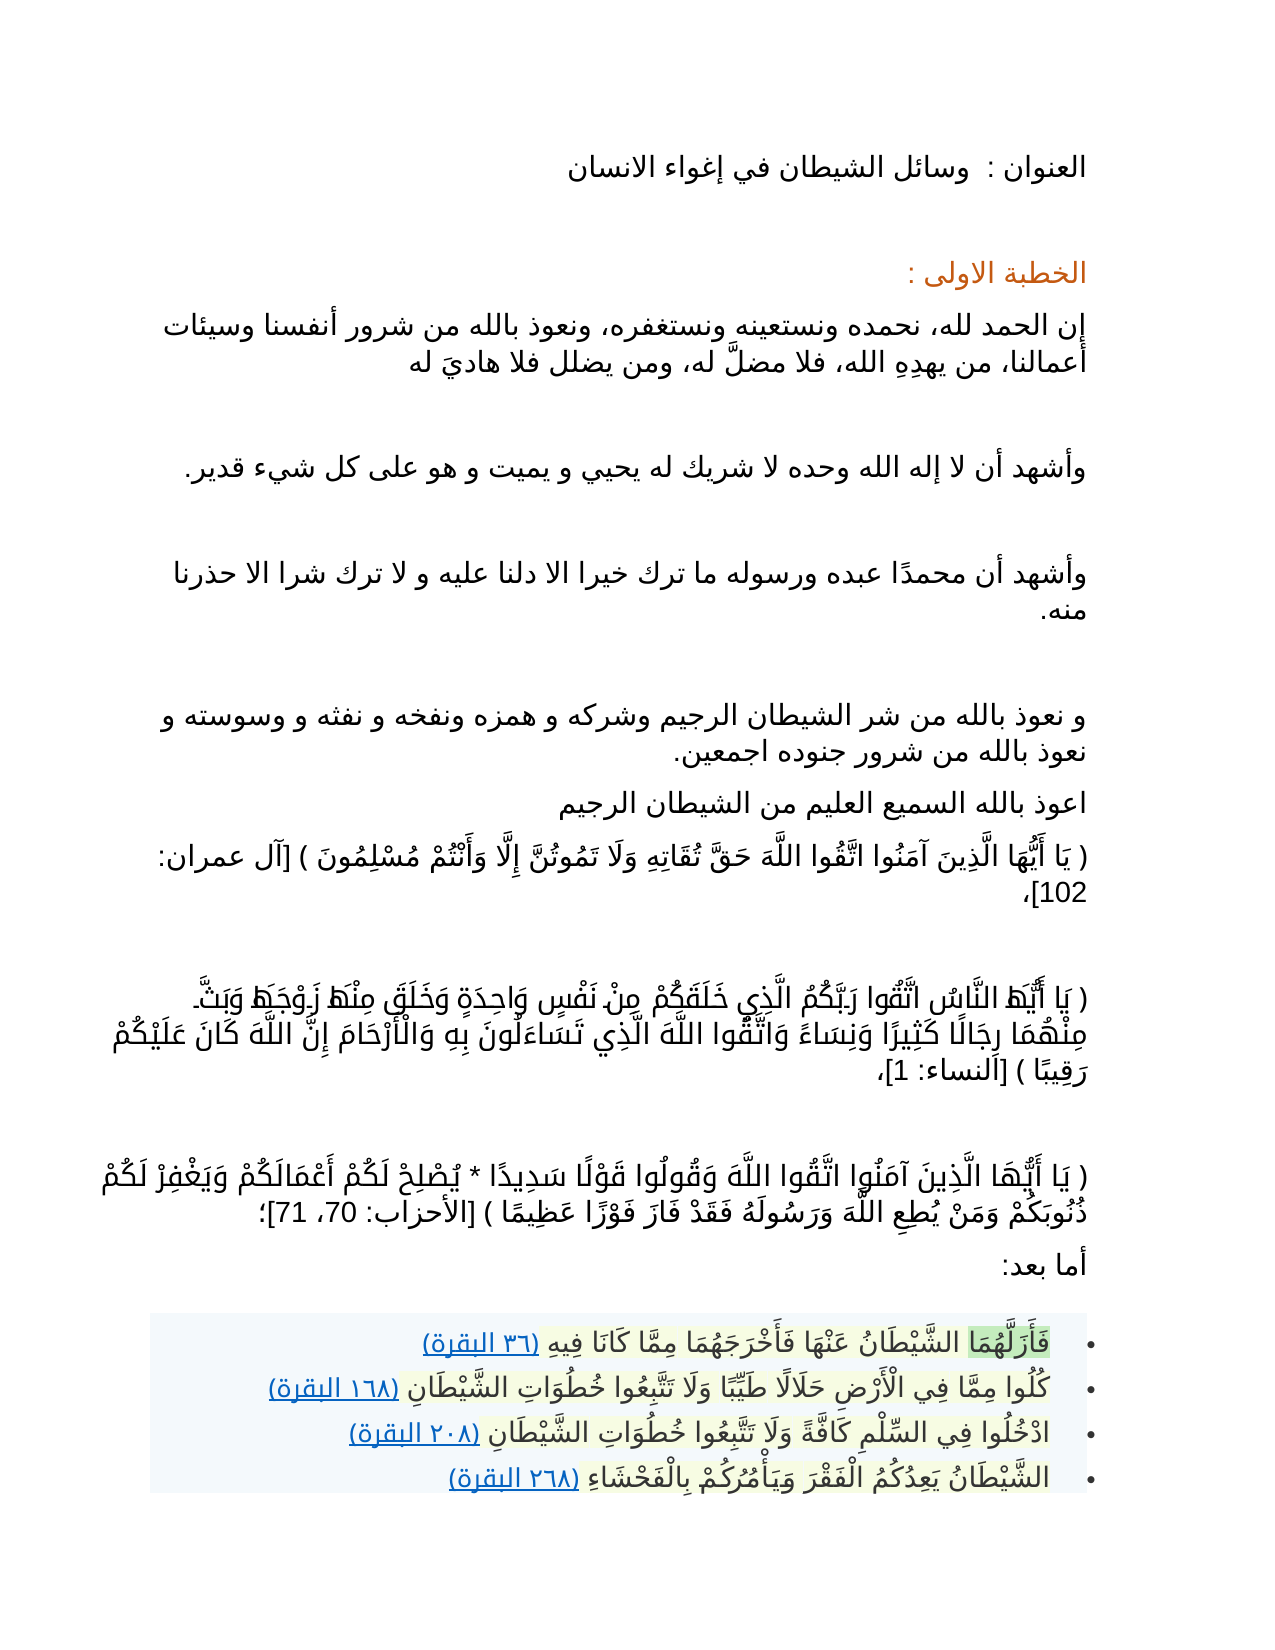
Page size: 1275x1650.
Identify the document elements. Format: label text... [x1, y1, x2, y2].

list فَأَزَلَّهُمَا الشَّيْطَانُ عَنْهَا فَأَخْرَجَهُمَا مِمَّا كَانَا فِيهِ ﴿٣٦ البقرة﴾ [150, 1313, 1087, 1358]
text إن الحمد لله، نحمده ونستعينه ونستغفره، ونعوذ بالله من شرور أنفسنا وسيئات أعمالنا، من يهدِهِ الله، فلا مضلَّ له، ومن يضلل فلا هاديَ له [150, 308, 1087, 378]
text ﴿ يَا أَيُّهَا الَّذِينَ آمَنُوا اتَّقُوا اللَّهَ حَقَّ تُقَاتِهِ وَلَا تَمُوتُنَّ إِلَّا وَأَنْتُمْ مُسْلِمُونَ ﴾ [آل عمران: 102]، [150, 839, 1087, 909]
text وأشهد أن لا إله الله وحده لا شريك له يحيي و يميت و هو على كل شيء قدير. [150, 450, 1087, 484]
text ﴿ يَا أَيُّهَا النَّاسُ اتَّقُوا رَبَّكُمُ الَّذِي خَلَقَكُمْ مِنْ نَفْسٍ وَاحِدَةٍ وَخَلَقَ مِنْهَا زَوْجَهَا وَبَثَّ مِنْهُمَا رِجَالًا كَثِيرًا وَنِسَاءً وَاتَّقُوا اللَّهَ الَّذِي تَسَاءَلُونَ بِهِ وَالْأَرْحَامَ إِنَّ اللَّهَ كَانَ عَلَيْكُمْ رَقِيبًا ﴾ [النساء: 1]، [150, 981, 1087, 1087]
list كُلُوا مِمَّا فِي الْأَرْضِ حَلَالًا طَيِّبًا وَلَا تَتَّبِعُوا خُطُوَاتِ الشَّيْطَانِ ﴿١٦٨ البقرة﴾ [150, 1358, 1087, 1403]
text العنوان : وسائل الشيطان في إغواء الانسان [150, 150, 1087, 183]
list ادْخُلُوا فِي السِّلْمِ كَافَّةً وَلَا تَتَّبِعُوا خُطُوَاتِ الشَّيْطَانِ ﴿٢٠٨ البقرة﴾ [150, 1403, 1087, 1448]
list الشَّيْطَانُ يَعِدُكُمُ الْفَقْرَ وَيَأْمُرُكُمْ بِالْفَحْشَاءِ ﴿٢٦٨ البقرة﴾ [150, 1448, 1087, 1493]
text أما بعد: [150, 1248, 1087, 1282]
text اعوذ بالله السميع العليم من الشيطان الرجيم [150, 787, 1087, 820]
text ﴿ يَا أَيُّهَا الَّذِينَ آمَنُوا اتَّقُوا اللَّهَ وَقُولُوا قَوْلًا سَدِيدًا * يُصْلِحْ لَكُمْ أَعْمَالَكُمْ وَيَغْفِرْ لَكُمْ ذُنُوبَكُمْ وَمَنْ يُطِعِ اللَّهَ وَرَسُولَهُ فَقَدْ فَازَ فَوْزًا عَظِيمًا ﴾ [الأحزاب: 70، 71]؛ [150, 1159, 1087, 1229]
text و نعوذ بالله من شر الشيطان الرجيم وشركه و همزه ونفخه و نفثه و وسوسته و نعوذ بالله من شرور جنوده اجمعين. [150, 698, 1087, 767]
text وأشهد أن محمدًا عبده ورسوله ما ترك خيرا الا دلنا عليه و لا ترك شرا الا حذرنا منه. [150, 556, 1087, 626]
text الخطبة الاولى : [150, 256, 1087, 289]
